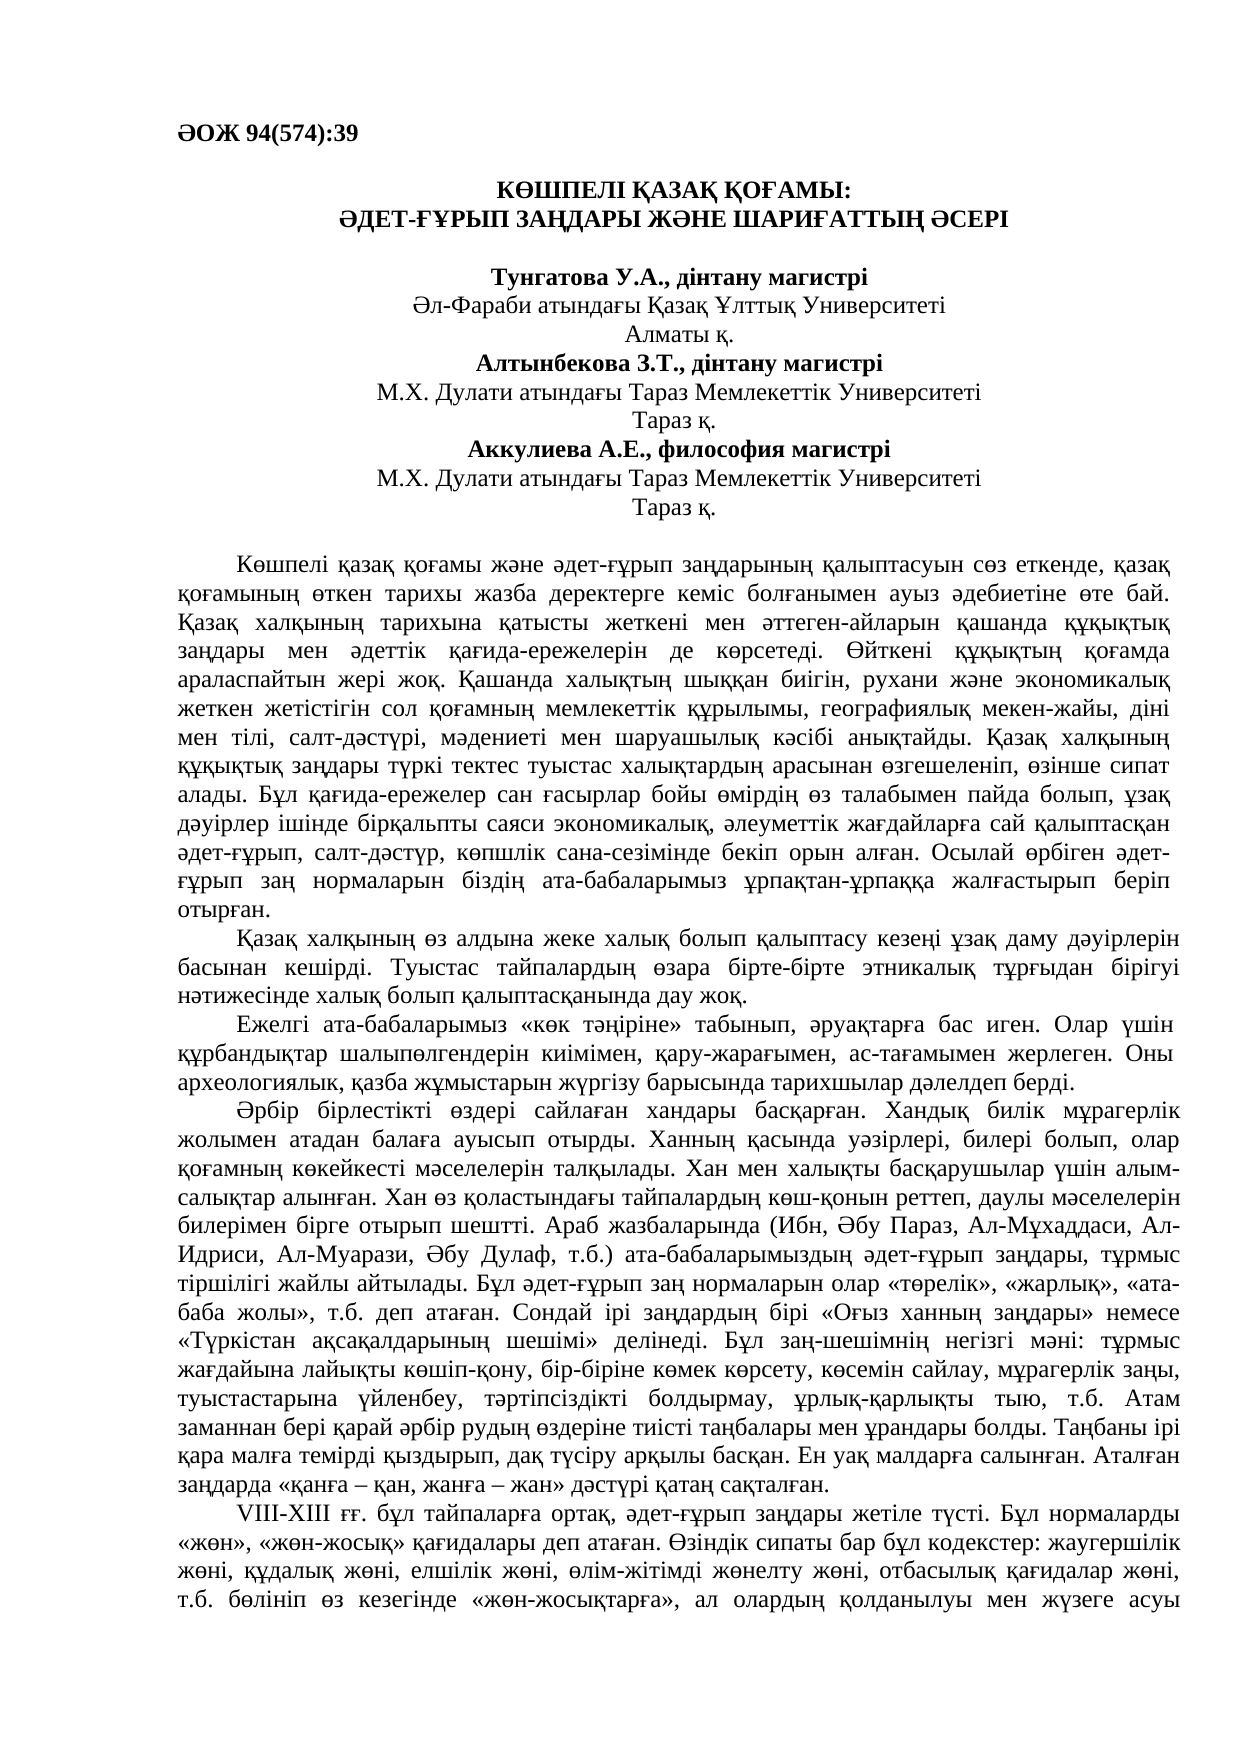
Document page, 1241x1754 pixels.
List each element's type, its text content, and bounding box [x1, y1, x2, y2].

text М.Х. Дулати атындағы Тараз Мемлекеттік Университеті [177, 377, 1181, 406]
text Әл-Фараби атындағы Қазақ Ұлттық Университеті [177, 291, 1181, 319]
text Әрбір бірлестікті өздері сайлаған хандары басқарған. Хандық билік мұрагерлік жолымен атадан балаға ауысып отырды. Ханның қасында уәзірлері, билері болып, олар қоғамның көкейкесті мәселелерін талқылады. Хан мен халықты басқарушылар үшін алым-салықтар алынған. Хан өз қоластындағы тайпалардың көш-қонын реттеп, даулы мәселелерін билерімен бірге отырып шештті. Араб жазбаларында (Ибн, Әбу Параз, Ал-Мұхаддаси, Ал-Идриси, Ал-Муарази, Әбу Дулаф, т.б.) ата-бабаларымыздың әдет-ғұрып заңдары, тұрмыс тіршілігі жайлы айтылады. Бұл әдет-ғұрып заң нормаларын олар «төрелік», «жарлық», «ата-баба жолы», т.б. деп атаған. Сондай ірі заңдардың бірі «Оғыз ханның заңдары» немесе «Түркістан ақсақалдарының шешімі» делінеді. Бұл заң-шешімнің негізгі мәні: тұрмыс жағдайына лайықты көшіп-қону, бір-біріне көмек көрсету, көсемін сайлау, мұрагерлік заңы, туыстастарына үйленбеу, тәртіпсіздікті болдырмау, ұрлық-қарлықты тыю, т.б. Атам заманнан бері қарай әрбір рудың өздеріне тиісті таңбалары мен ұрандары болды. Таңбаны ірі қара малға темірді қыздырып, дақ түсіру арқылы басқан. Ен уақ малдарға салынған. Аталған заңдарда «қанға – қан, жанға – жан» дәстүрі қатаң сақталған. [177, 1096, 1181, 1498]
text Ежелгі ата-бабаларымыз «көк тәңіріне» табынып, әруақтарға бас иген. Олар үшін құрбандықтар шалыпөлгендерін киімімен, қару-жарағымен, ас-тағамымен жерлеген. Оны археологиялык, қазба жұмыстарын жүргізу барысында тарихшылар дәлелдеп берді. [177, 1009, 1174, 1096]
text Тунгатова У.А., дінтану магистрі [177, 262, 1181, 291]
text Тараз қ. [177, 406, 1171, 434]
text Аккулиева А.Е., философия магистрі [177, 434, 1181, 463]
text М.Х. Дулати атындағы Тараз Мемлекеттік Университеті [177, 463, 1181, 492]
text ӘОЖ 94(574):39 [177, 118, 1171, 147]
text КӨШПЕЛІ ҚАЗАҚ ҚОҒАМЫ: [177, 176, 1171, 204]
text Көшпелі қазақ қоғамы және әдет-ғұрып заңдарының қалыптасуын сөз еткенде, қазақ қоғамының өткен тарихы жазба деректерге кеміс болғанымен ауыз әдебиетіне өте бай. Қазақ халқының тарихына қатысты жеткені мен әттеген-айларын қашанда құқықтық заңдары мен әдеттік қағида-ережелерін де көрсетеді. Өйткені құқықтың қоғамда араласпайтын жері жоқ. Қашанда халықтың шыққан биігін, рухани және экономикалық жеткен жетістігін сол қоғамның мемлекеттік құрылымы, географиялық мекен-жайы, діні мен тілі, салт-дәстүрі, мәдениеті мен шаруашылық кәсібі анықтайды. Қазақ халқының құқықтық заңдары түркі тектес туыстас халықтардың арасынан өзгешеленіп, өзінше сипат алады. Бұл қағида-ережелер сан ғасырлар бойы өмірдің өз талабымен пайда болып, ұзақ дәуірлер ішінде бірқальпты саяси экономикалық, әлеуметтік жағдайларға сай қалыптасқан әдет-ғұрып, салт-дәстүр, көпшлік сана-сезімінде бекіп орын алған. Осылай өрбіген әдет-ғұрып заң нормаларын біздің ата-бабаларымыз ұрпақтан-ұрпаққа жалғастырып беріп отырған. [177, 549, 1171, 923]
text Қазақ халқының өз алдына жеке халық болып қалыптасу кезеңі ұзақ даму дәуірлерін басынан кешірді. Туыстас тайпалардың өзара бірте-бірте этникалық тұрғыдан бірігуі нәтижесінде халық болып қалыптасқанында дау жоқ. [177, 923, 1181, 1009]
text Тараз қ. [177, 492, 1171, 521]
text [177, 1498, 1181, 1613]
text Алтынбекова З.Т., дінтану магистрі [177, 348, 1181, 377]
text ӘДЕТ-ҒҰРЫП ЗАҢДАРЫ ЖӘНЕ ШАРИҒАТТЫҢ ӘСЕРІ [177, 204, 1171, 233]
text Алматы қ. [177, 319, 1181, 348]
